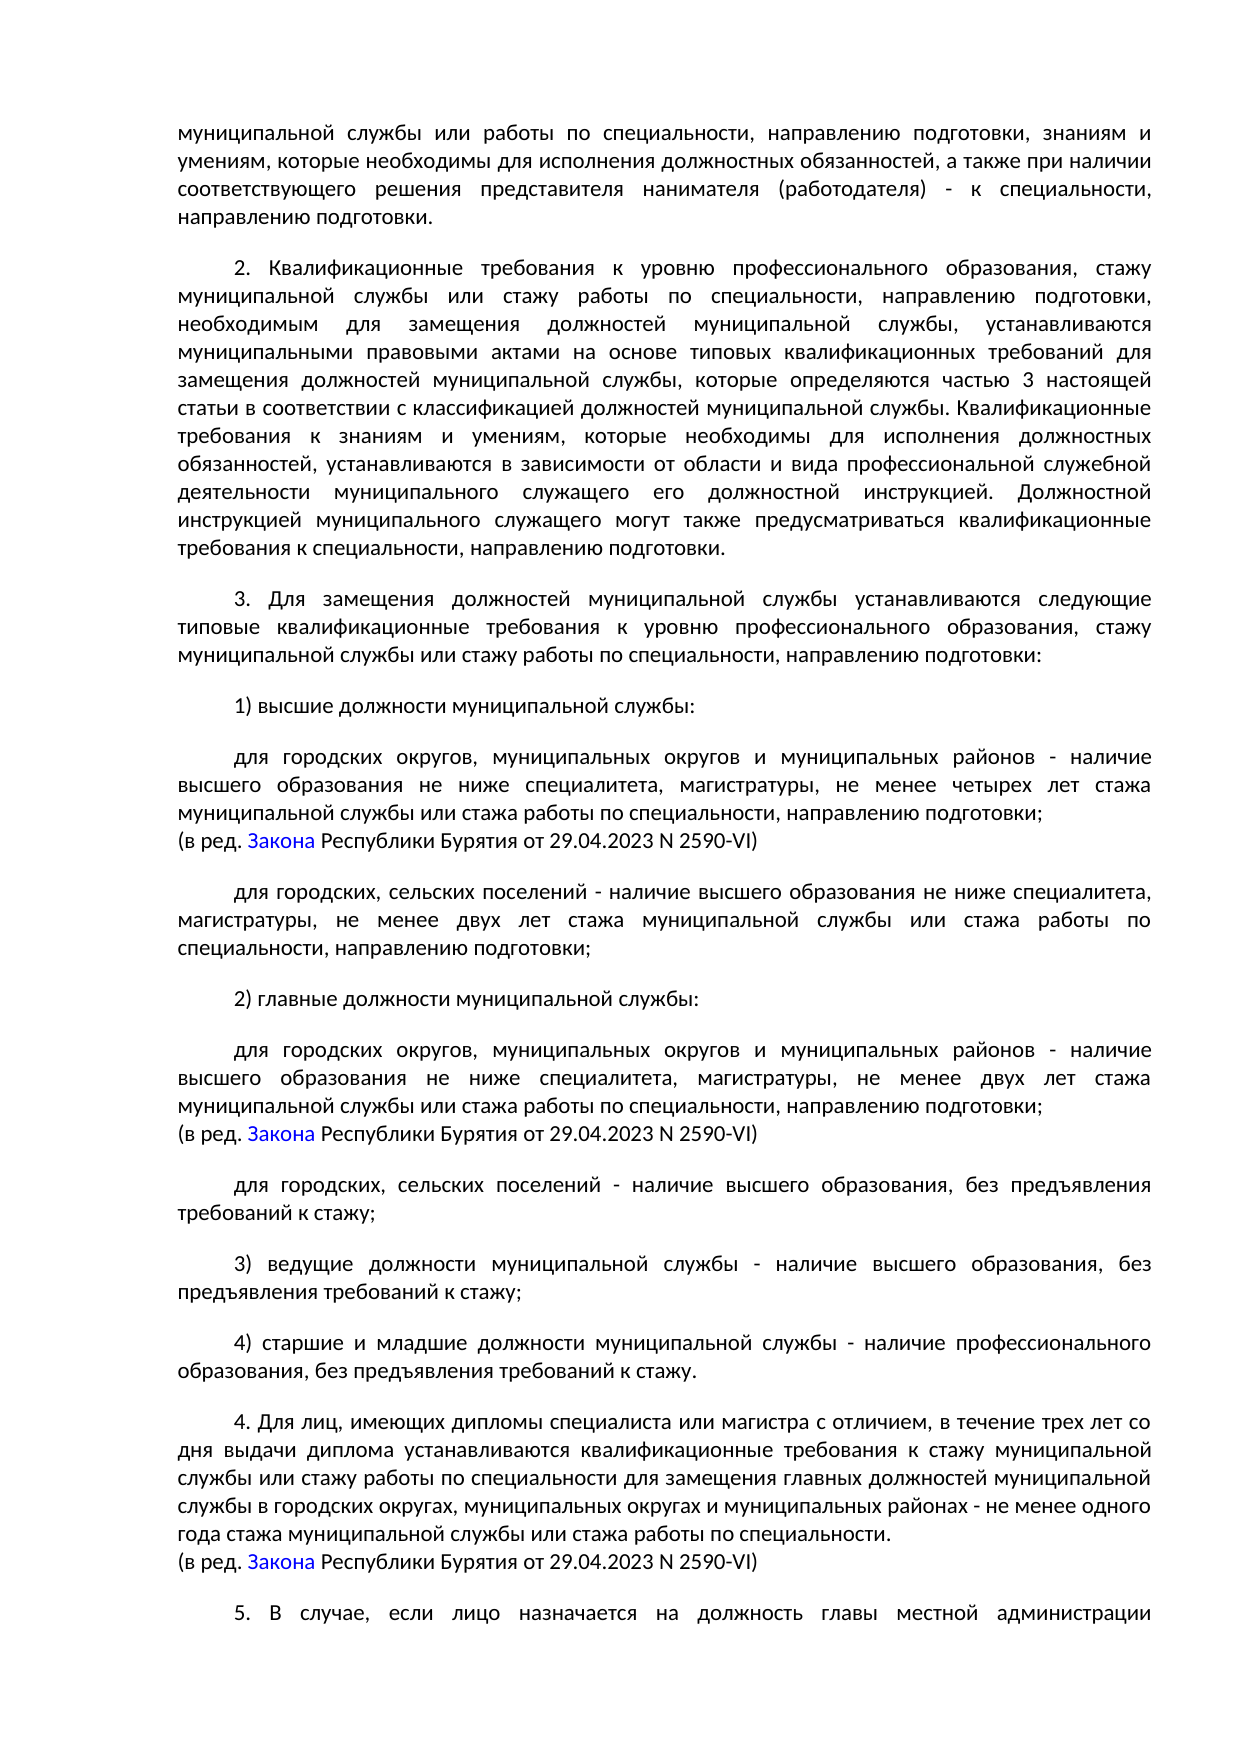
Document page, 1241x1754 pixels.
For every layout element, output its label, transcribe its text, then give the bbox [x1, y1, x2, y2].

text для городских, сельских поселений - наличие высшего образования, без предъявления требований к стажу; [177, 1170, 1152, 1226]
text 1) высшие должности муниципальной службы: [177, 691, 1152, 719]
text (в ред. Закона Республики Бурятия от 29.04.2023 N 2590-VI) [177, 1119, 1152, 1147]
text 4) старшие и младшие должности муниципальной службы - наличие профессионального образования, без предъявления требований к стажу. [177, 1328, 1152, 1384]
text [177, 1598, 1152, 1626]
text для городских округов, муниципальных округов и муниципальных районов - наличие высшего образования не ниже специалитета, магистратуры, не менее четырех лет стажа муниципальной службы или стажа работы по специальности, направлению подготовки; [177, 742, 1152, 826]
text для городских, сельских поселений - наличие высшего образования не ниже специалитета, магистратуры, не менее двух лет стажа муниципальной службы или стажа работы по специальности, направлению подготовки; [177, 877, 1152, 961]
text 4. Для лиц, имеющих дипломы специалиста или магистра с отличием, в течение трех лет со дня выдачи диплома устанавливаются квалификационные требования к стажу муниципальной службы или стажу работы по специальности для замещения главных должностей муниципальной службы в городских округах, муниципальных округах и муниципальных районах - не менее одного года стажа муниципальной службы или стажа работы по специальности. [177, 1407, 1152, 1547]
text 3) ведущие должности муниципальной службы - наличие высшего образования, без предъявления требований к стажу; [177, 1249, 1152, 1305]
text 3. Для замещения должностей муниципальной службы устанавливаются следующие типовые квалификационные требования к уровню профессионального образования, стажу муниципальной службы или стажу работы по специальности, направлению подготовки: [177, 584, 1152, 668]
text (в ред. Закона Республики Бурятия от 29.04.2023 N 2590-VI) [177, 826, 1152, 854]
text для городских округов, муниципальных округов и муниципальных районов - наличие высшего образования не ниже специалитета, магистратуры, не менее двух лет стажа муниципальной службы или стажа работы по специальности, направлению подготовки; [177, 1035, 1152, 1119]
text (в ред. Закона Республики Бурятия от 29.04.2023 N 2590-VI) [177, 1547, 1152, 1575]
text 2. Квалификационные требования к уровню профессионального образования, стажу муниципальной службы или стажу работы по специальности, направлению подготовки, необходимым для замещения должностей муниципальной службы, устанавливаются муниципальными правовыми актами на основе типовых квалификационных требований для замещения должностей муниципальной службы, которые определяются частью 3 настоящей статьи в соответствии с классификацией должностей муниципальной службы. Квалификационные требования к знаниям и умениям, которые необходимы для исполнения должностных обязанностей, устанавливаются в зависимости от области и вида профессиональной служебной деятельности муниципального служащего его должностной инструкцией. Должностной инструкцией муниципального служащего могут также предусматриваться квалификационные требования к специальности, направлению подготовки. [177, 253, 1152, 561]
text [177, 118, 1152, 230]
text 2) главные должности муниципальной службы: [177, 984, 1152, 1012]
